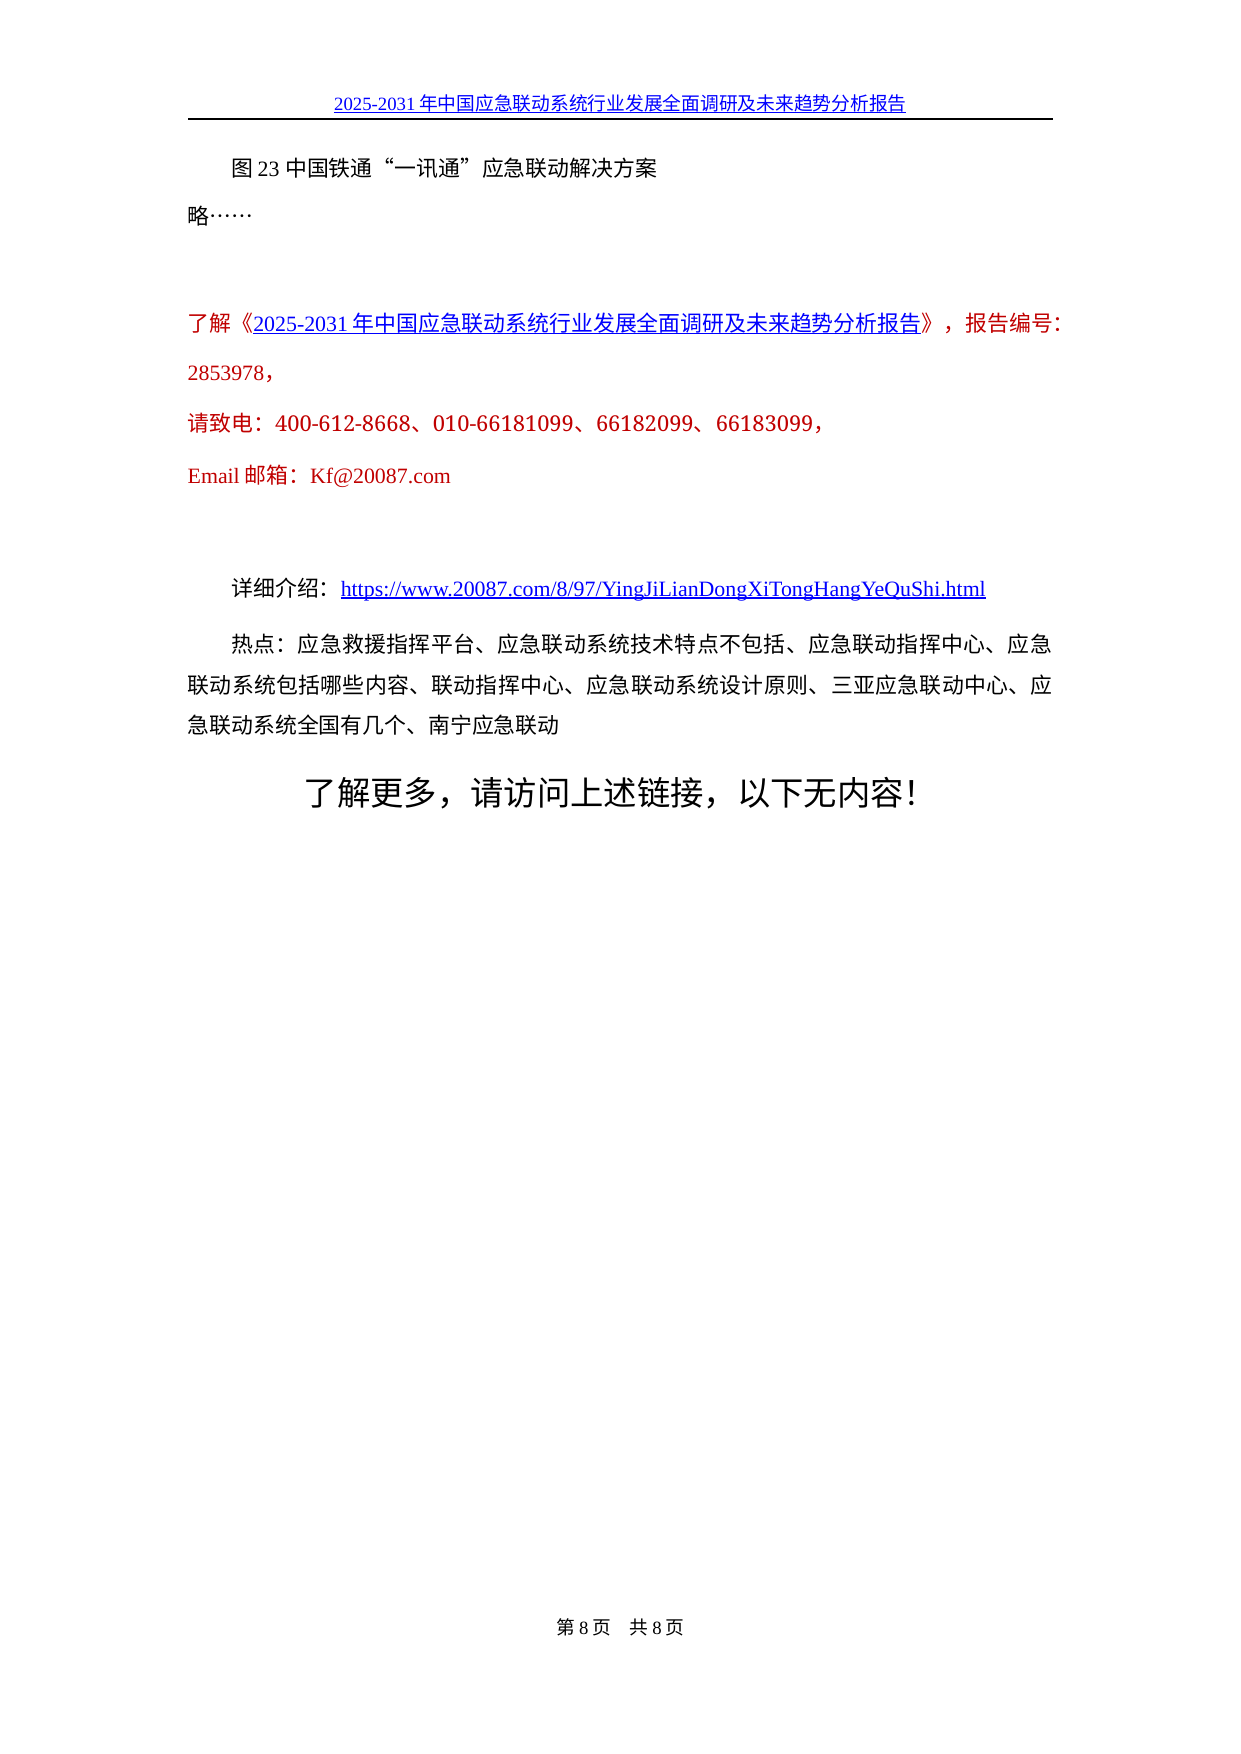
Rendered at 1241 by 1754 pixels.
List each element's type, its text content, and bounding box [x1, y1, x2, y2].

text Email邮箱：Kf@20087.com [187, 457, 1053, 490]
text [187, 150, 1053, 231]
text 详细介绍：https://www.20087.com/8/97/YingJiLianDongXiTongHangYeQuShi.html [187, 570, 1053, 603]
text 了解《2025-2031年中国应急联动系统行业发展全面调研及未来趋势分析报告》，报告编号：2853978， [187, 305, 1053, 387]
text 热点：应急救援指挥平台、应急联动系统技术特点不包括、应急联动指挥中心、应急联动系统包括哪些内容、联动指挥中心、应急联动系统设计原则、三亚应急联动中心、应急联动系统全国有几个、南宁应急联动 [187, 627, 1053, 741]
title 了解更多，请访问上述链接，以下无内容！ [187, 758, 1053, 823]
text 请致电：400-612-8668、010-66181099、66182099、66183099， [187, 406, 1053, 438]
